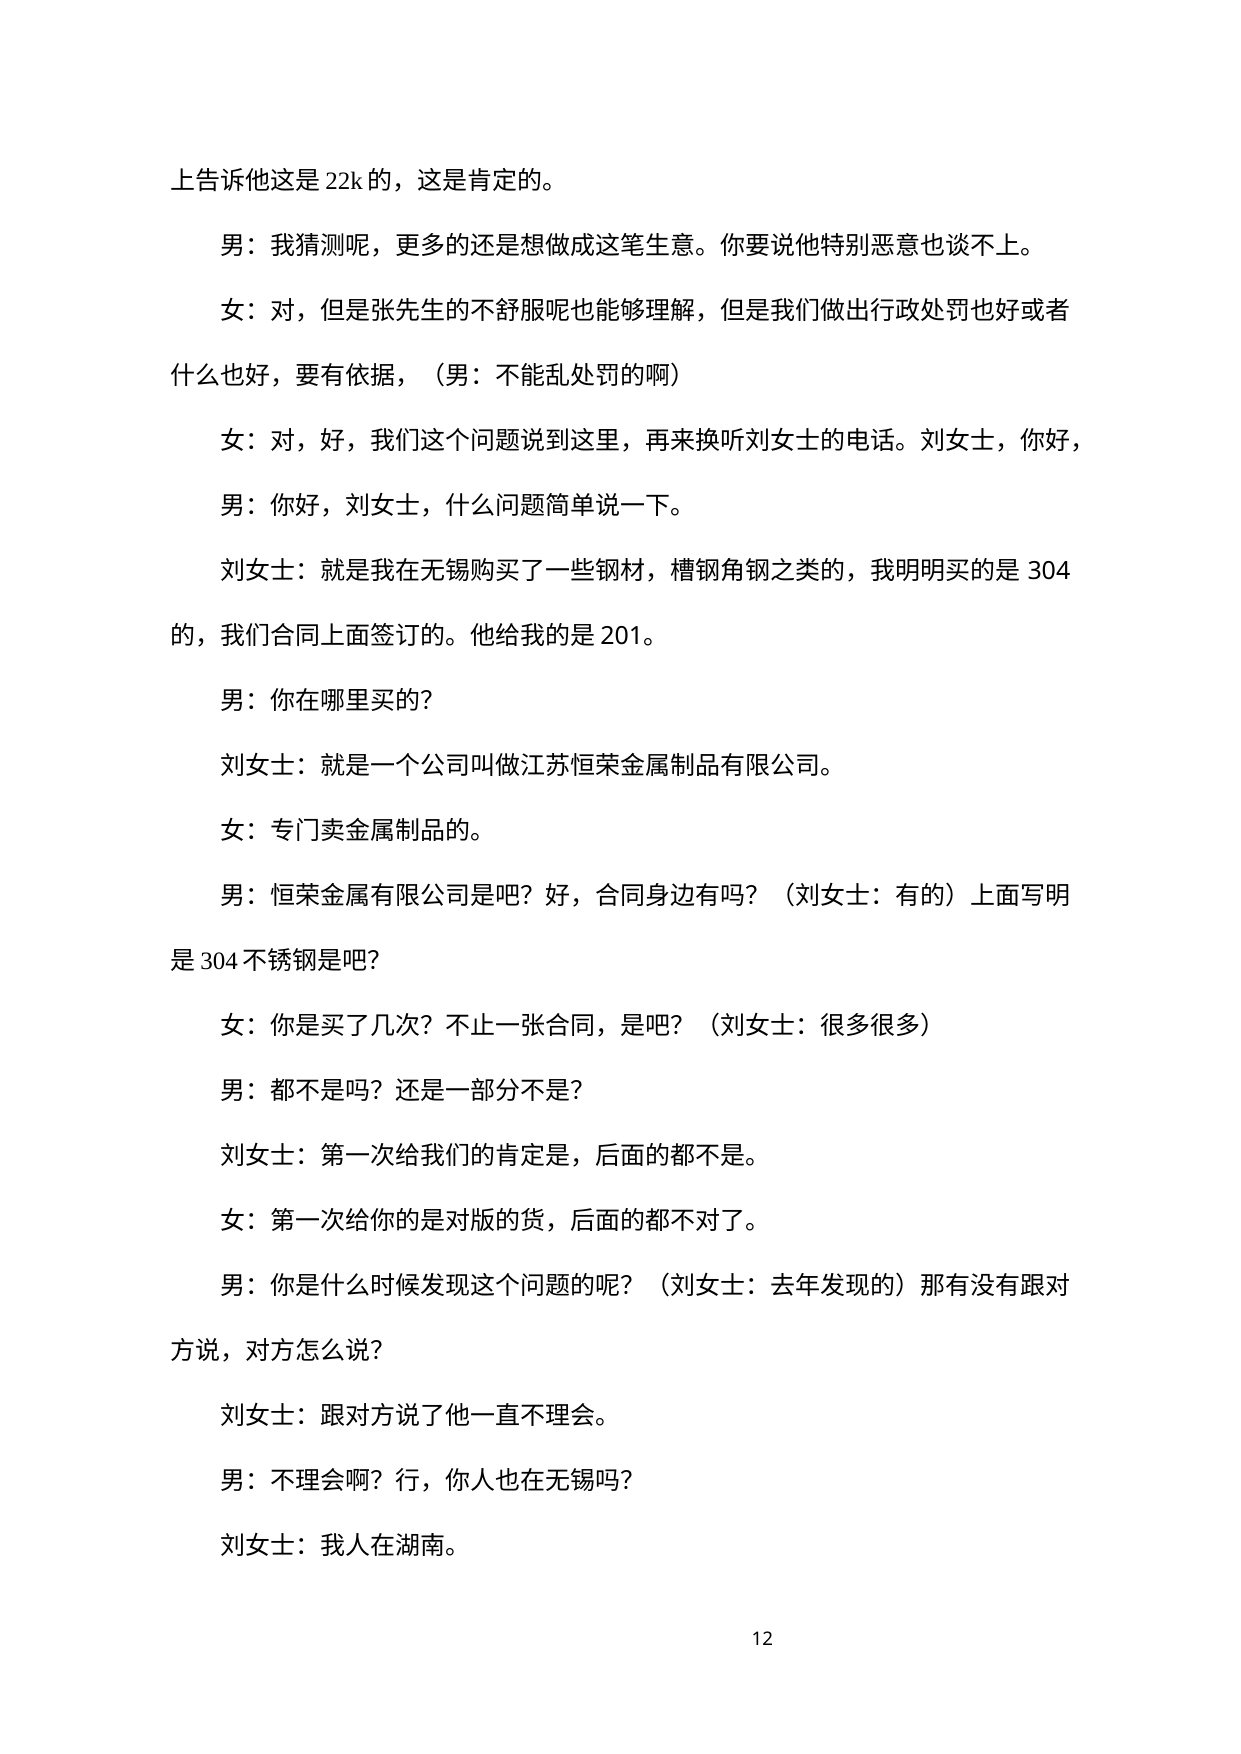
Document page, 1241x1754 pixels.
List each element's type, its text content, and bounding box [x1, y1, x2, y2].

text 女：专门卖金属制品的。 [170, 796, 1070, 861]
text 女：对，好，我们这个问题说到这里，再来换听刘女士的电话。刘女士，你好， [170, 406, 1070, 471]
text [170, 146, 1070, 211]
text 女：第一次给你的是对版的货，后面的都不对了。 [170, 1186, 1070, 1251]
text 刘女士：就是一个公司叫做江苏恒荣金属制品有限公司。 [170, 731, 1070, 796]
text 男：你在哪里买的？ [170, 666, 1070, 731]
text 男：不理会啊？行，你人也在无锡吗？ [170, 1446, 1070, 1511]
text 刘女士：我人在湖南。 [170, 1511, 1070, 1576]
text 男：恒荣金属有限公司是吧？好，合同身边有吗？（刘女士：有的）上面写明是304不锈钢是吧？ [170, 861, 1070, 991]
text 刘女士：就是我在无锡购买了一些钢材，槽钢角钢之类的，我明明买的是304的，我们合同上面签订的。他给我的是201。 [170, 536, 1070, 666]
text 女：对，但是张先生的不舒服呢也能够理解，但是我们做出行政处罚也好或者什么也好，要有依据，（男：不能乱处罚的啊） [170, 276, 1070, 406]
text 男：你好，刘女士，什么问题简单说一下。 [170, 471, 1070, 536]
text 刘女士：第一次给我们的肯定是，后面的都不是。 [170, 1121, 1070, 1186]
text 刘女士：跟对方说了他一直不理会。 [170, 1381, 1070, 1446]
text 男：你是什么时候发现这个问题的呢？（刘女士：去年发现的）那有没有跟对方说，对方怎么说？ [170, 1251, 1070, 1381]
text 女：你是买了几次？不止一张合同，是吧？（刘女士：很多很多） [170, 991, 1070, 1056]
text 男：我猜测呢，更多的还是想做成这笔生意。你要说他特别恶意也谈不上。 [170, 211, 1070, 276]
text 男：都不是吗？还是一部分不是？ [170, 1056, 1070, 1121]
